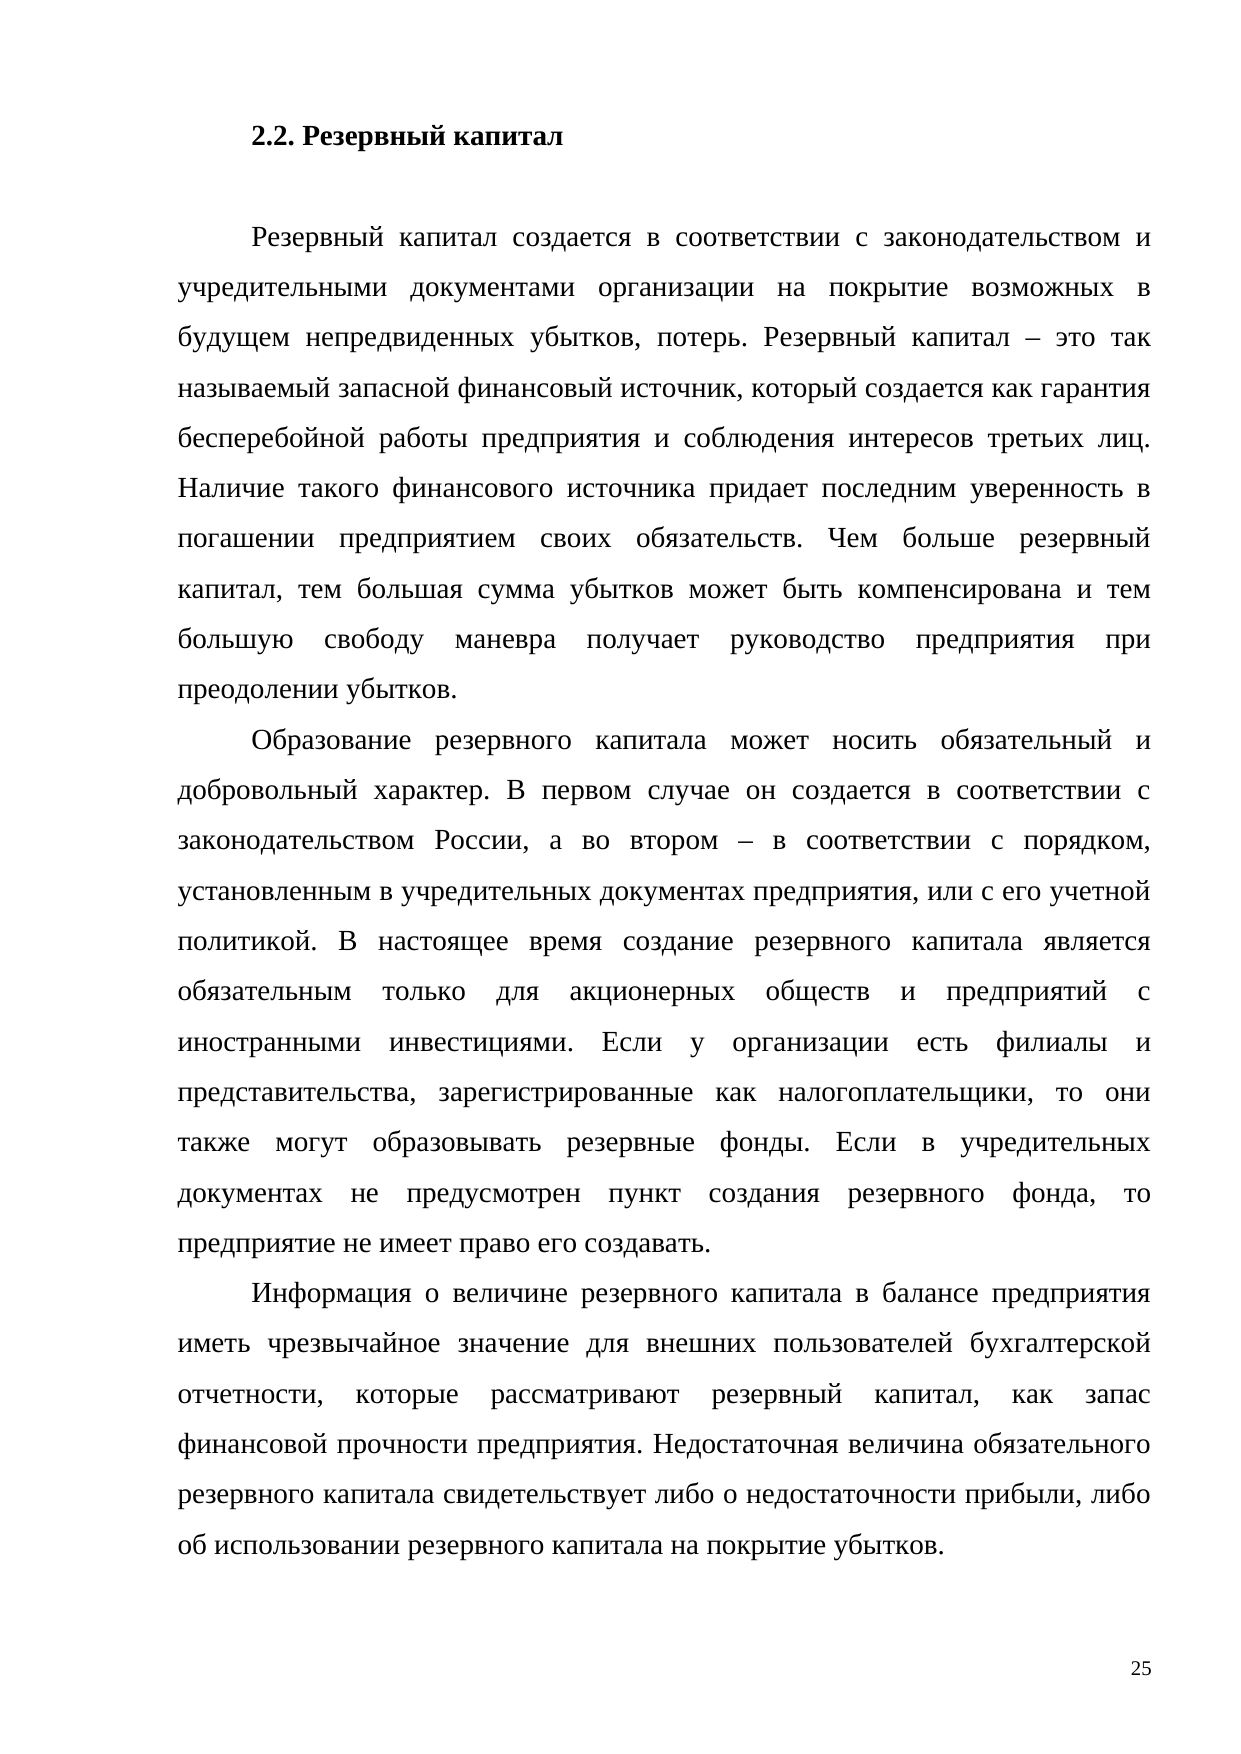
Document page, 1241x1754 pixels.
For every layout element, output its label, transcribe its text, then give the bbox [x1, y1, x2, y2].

text Образование резервного капитала может носить обязательный и добровольный характер. В первом случае он создается в соответствии с законодательством России, а во втором – в соответствии с порядком, установленным в учредительных документах предприятия, или с его учетной политикой. В настоящее время создание резервного капитала является обязательным только для акционерных обществ и предприятий с иностранными инвестициями. Если у организации есть филиалы и представительства, зарегистрированные как налогоплательщики, то они также могут образовывать резервные фонды. Если в учредительных документах не предусмотрен пункт создания резервного фонда, то предприятие не имеет право его создавать. [177, 722, 1152, 1258]
text Резервный капитал создается в соответствии с законодательством и учредительными документами организации на покрытие возможных в будущем непредвиденных убытков, потерь. Резервный капитал – это так называемый запасной финансовый источник, который создается как гарантия бесперебойной работы предприятия и соблюдения интересов третьих лиц. Наличие такого финансового источника придает последним уверенность в погашении предприятием своих обязательств. Чем больше резервный капитал, тем большая сумма убытков может быть компенсирована и тем большую свободу маневра получает руководство предприятия при преодолении убытков. [177, 219, 1152, 705]
text Информация о величине резервного капитала в балансе предприятия иметь чрезвычайное значение для внешних пользователей бухгалтерской отчетности, которые рассматривают резервный капитал, как запас финансовой прочности предприятия. Недостаточная величина обязательного резервного капитала свидетельствует либо о недостаточности прибыли, либо об использовании резервного капитала на покрытие убытков. [177, 1275, 1152, 1560]
text 2.2. Резервный капитал [177, 118, 1152, 152]
